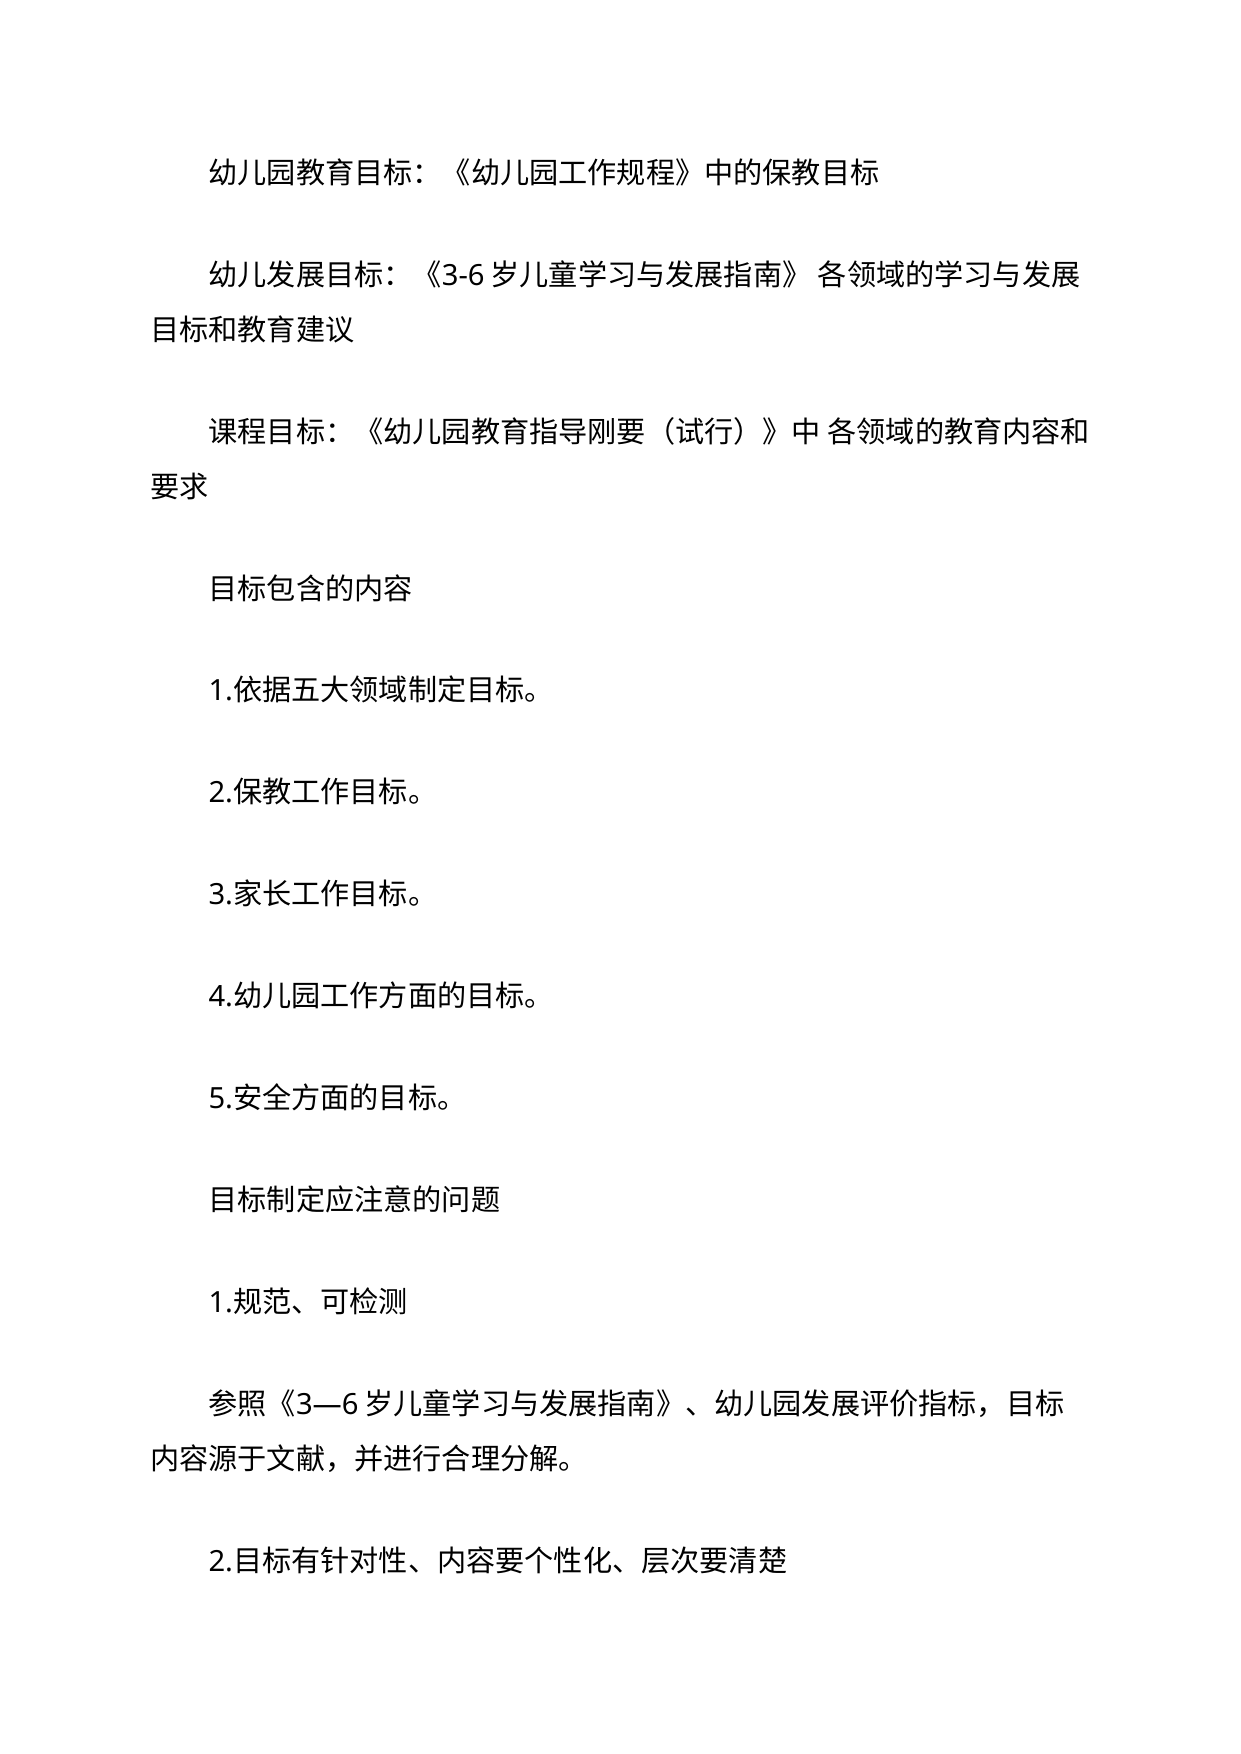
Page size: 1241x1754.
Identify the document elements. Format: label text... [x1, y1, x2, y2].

text 1.规范、可检测 [150, 1279, 1090, 1321]
text 目标包含的内容 [150, 565, 1090, 607]
text 3.家长工作目标。 [150, 871, 1090, 913]
text 5.安全方面的目标。 [150, 1075, 1090, 1117]
text 2.保教工作目标。 [150, 769, 1090, 811]
text 目标制定应注意的问题 [150, 1177, 1090, 1219]
text 2.目标有针对性、内容要个性化、层次要清楚 [150, 1537, 1090, 1580]
text 4.幼儿园工作方面的目标。 [150, 973, 1090, 1015]
text 幼儿发展目标：《3-6岁儿童学习与发展指南》 各领域的学习与发展目标和教育建议 [150, 252, 1090, 349]
text 1.依据五大领域制定目标。 [150, 667, 1090, 709]
text 课程目标：《幼儿园教育指导刚要（试行）》中 各领域的教育内容和要求 [150, 408, 1090, 506]
text 参照《3—6岁儿童学习与发展指南》、幼儿园发展评价指标，目标内容源于文献，并进行合理分解。 [150, 1381, 1090, 1478]
text 幼儿园教育目标：《幼儿园工作规程》中的保教目标 [150, 150, 1090, 192]
